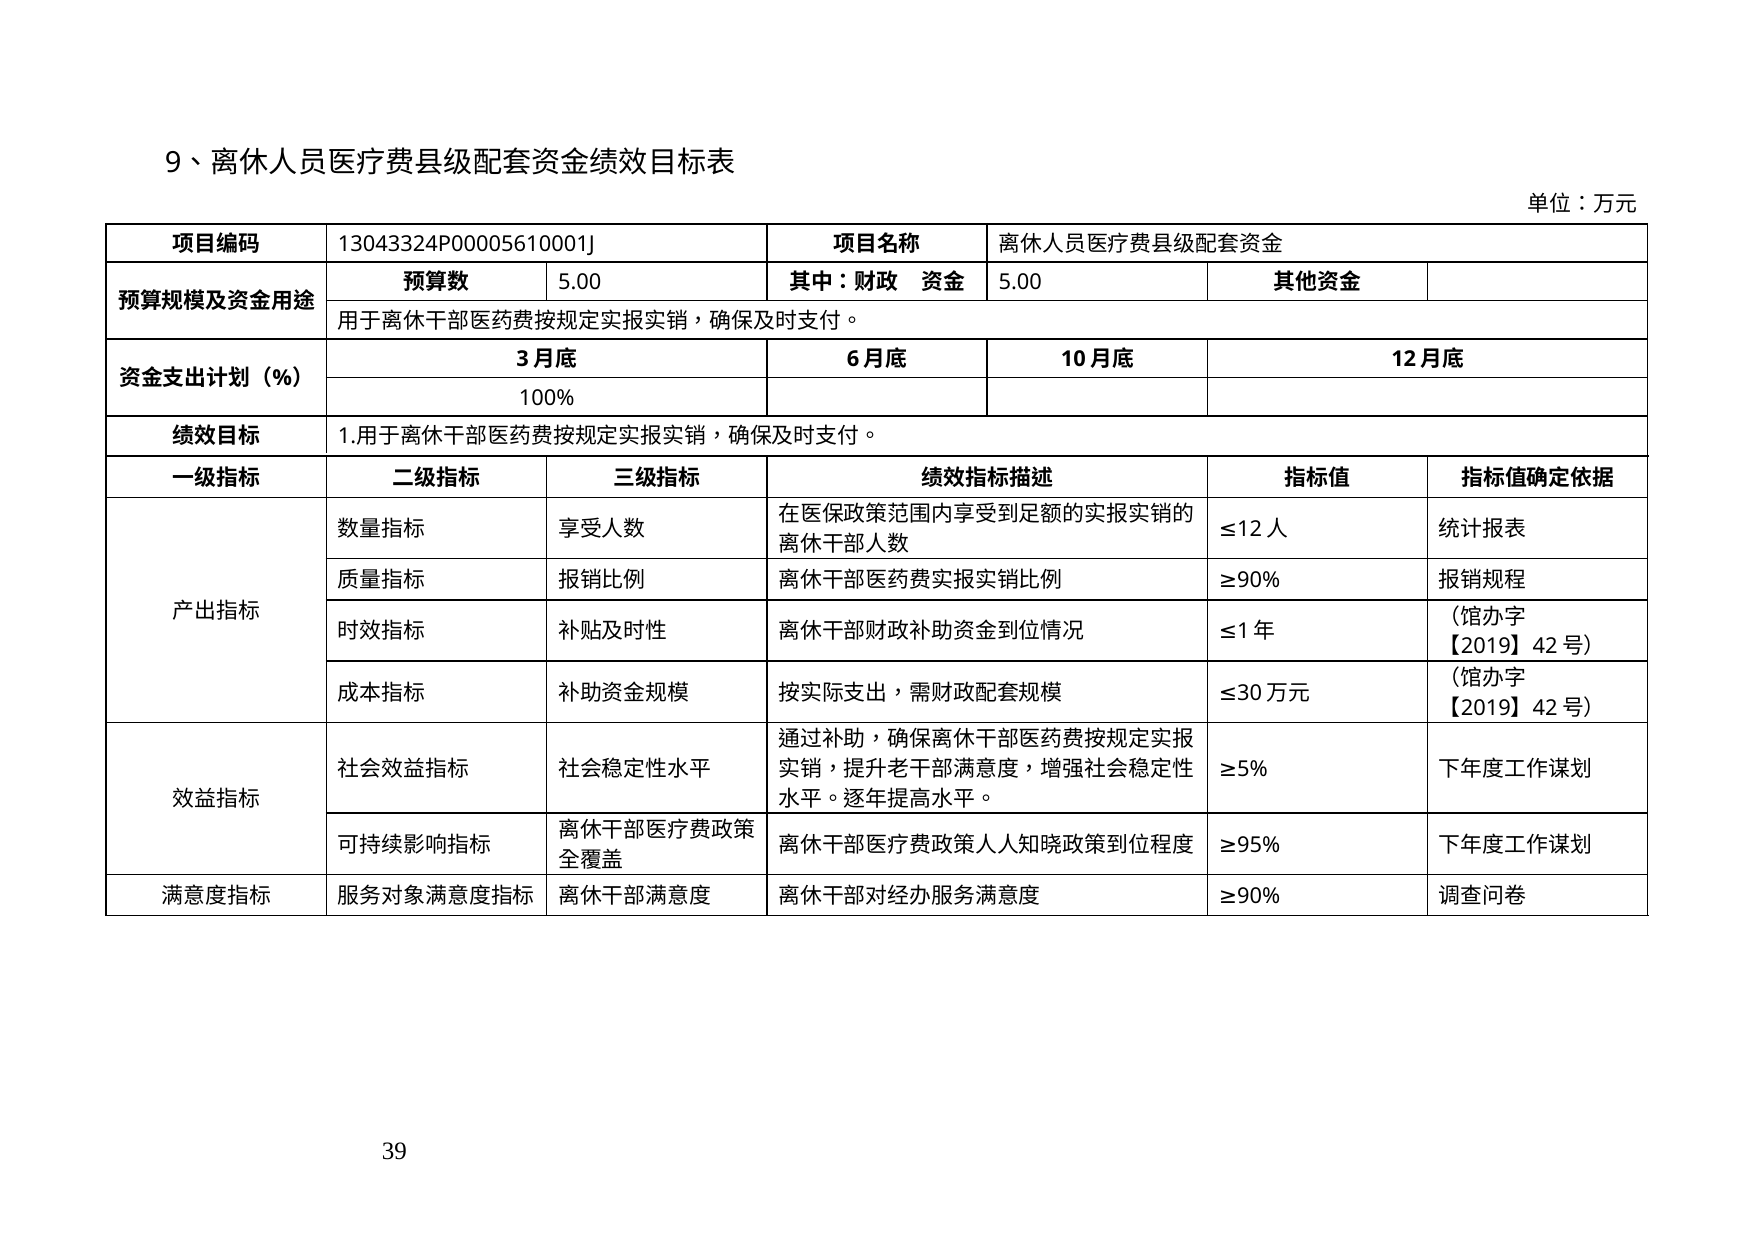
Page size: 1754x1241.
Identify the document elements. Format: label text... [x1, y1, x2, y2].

text 9、离休人员医疗费县级配套资金绩效目标表 [106, 142, 1648, 181]
table_cell 补助资金规模 [547, 662, 766, 721]
table_cell 可持续影响指标 [327, 814, 546, 873]
table_cell 下年度工作谋划 [1428, 723, 1647, 812]
table_cell 满意度指标 [107, 875, 326, 915]
table_cell ≤12人 [1208, 498, 1427, 558]
table_cell 离休干部对经办服务满意度 [768, 875, 1207, 915]
table_cell 数量指标 [327, 498, 546, 558]
table_cell ≥90% [1208, 559, 1427, 599]
table_cell 离休干部财政补助资金到位情况 [768, 601, 1207, 660]
table_header 单位：万元 [107, 183, 1647, 223]
table_header 指标值确定依据 [1428, 457, 1647, 497]
table_cell 离休干部满意度 [547, 875, 766, 915]
table_cell 报销比例 [547, 559, 766, 599]
table_cell 资金支出计划（%） [107, 340, 326, 415]
table_cell 享受人数 [547, 498, 766, 558]
table_cell [1208, 378, 1647, 415]
table_cell 通过补助，确保离休干部医药费按规定实报实销，提升老干部满意度，增强社会稳定性水平。逐年提高水平。 [768, 723, 1207, 812]
table_header 三级指标 [547, 457, 766, 497]
table_cell 补贴及时性 [547, 601, 766, 660]
table_cell 离休人员医疗费县级配套资金 [988, 225, 1647, 261]
table_header 二级指标 [327, 457, 546, 497]
table_cell 在医保政策范围内享受到足额的实报实销的离休干部人数 [768, 498, 1207, 558]
table_cell 100% [327, 378, 766, 415]
table_cell 质量指标 [327, 559, 546, 599]
table_cell 离休干部医药费实报实销比例 [768, 559, 1207, 599]
table_cell 离休干部医疗费政策全覆盖 [547, 814, 766, 873]
table_cell 5.00 [547, 263, 766, 300]
table_cell 项目名称 [768, 225, 986, 261]
table_cell 效益指标 [107, 723, 326, 873]
table_cell 报销规程 [1428, 559, 1647, 599]
table_cell 6月底 [768, 340, 986, 377]
table_cell 其他资金 [1208, 263, 1427, 300]
table_cell 预算规模及资金用途 [107, 263, 326, 338]
table_cell （馆办字【2019】42号） [1428, 601, 1647, 660]
table_cell 其中：财政 资金 [768, 263, 986, 300]
table_cell 社会稳定性水平 [547, 723, 766, 812]
table_header 指标值 [1208, 457, 1427, 497]
table_cell ≥5% [1208, 723, 1427, 812]
table_cell 成本指标 [327, 662, 546, 721]
table_cell 离休干部医疗费政策人人知晓政策到位程度 [768, 814, 1207, 873]
table_cell 服务对象满意度指标 [327, 875, 546, 915]
table_cell [768, 378, 986, 415]
table_header 一级指标 [107, 457, 326, 497]
table_cell [988, 378, 1207, 415]
table_cell 5.00 [988, 263, 1207, 300]
table_cell 用于离休干部医药费按规定实报实销，确保及时支付。 [327, 301, 1647, 338]
table_cell 统计报表 [1428, 498, 1647, 558]
table_cell （馆办字【2019】42号） [1428, 662, 1647, 721]
table_cell 12月底 [1208, 340, 1647, 377]
table_cell 下年度工作谋划 [1428, 814, 1647, 873]
table_header 绩效指标描述 [768, 457, 1207, 497]
table_cell 预算数 [327, 263, 546, 300]
table_cell 10月底 [988, 340, 1207, 377]
table_cell ≤1年 [1208, 601, 1427, 660]
table_cell 时效指标 [327, 601, 546, 660]
table_cell ≤30万元 [1208, 662, 1427, 721]
table_cell 按实际支出，需财政配套规模 [768, 662, 1207, 721]
table_cell 1.用于离休干部医药费按规定实报实销，确保及时支付。 [327, 417, 1647, 453]
table_cell 绩效目标 [107, 417, 326, 453]
table_cell ≥90% [1208, 875, 1427, 915]
table_cell [1428, 263, 1647, 300]
table_cell 项目编码 [107, 225, 326, 261]
table_cell ≥95% [1208, 814, 1427, 873]
table_cell 13043324P00005610001J [327, 225, 766, 261]
table_cell 3月底 [327, 340, 766, 377]
table_cell 社会效益指标 [327, 723, 546, 812]
table_cell 调查问卷 [1428, 875, 1647, 915]
table_cell 产出指标 [107, 498, 326, 721]
